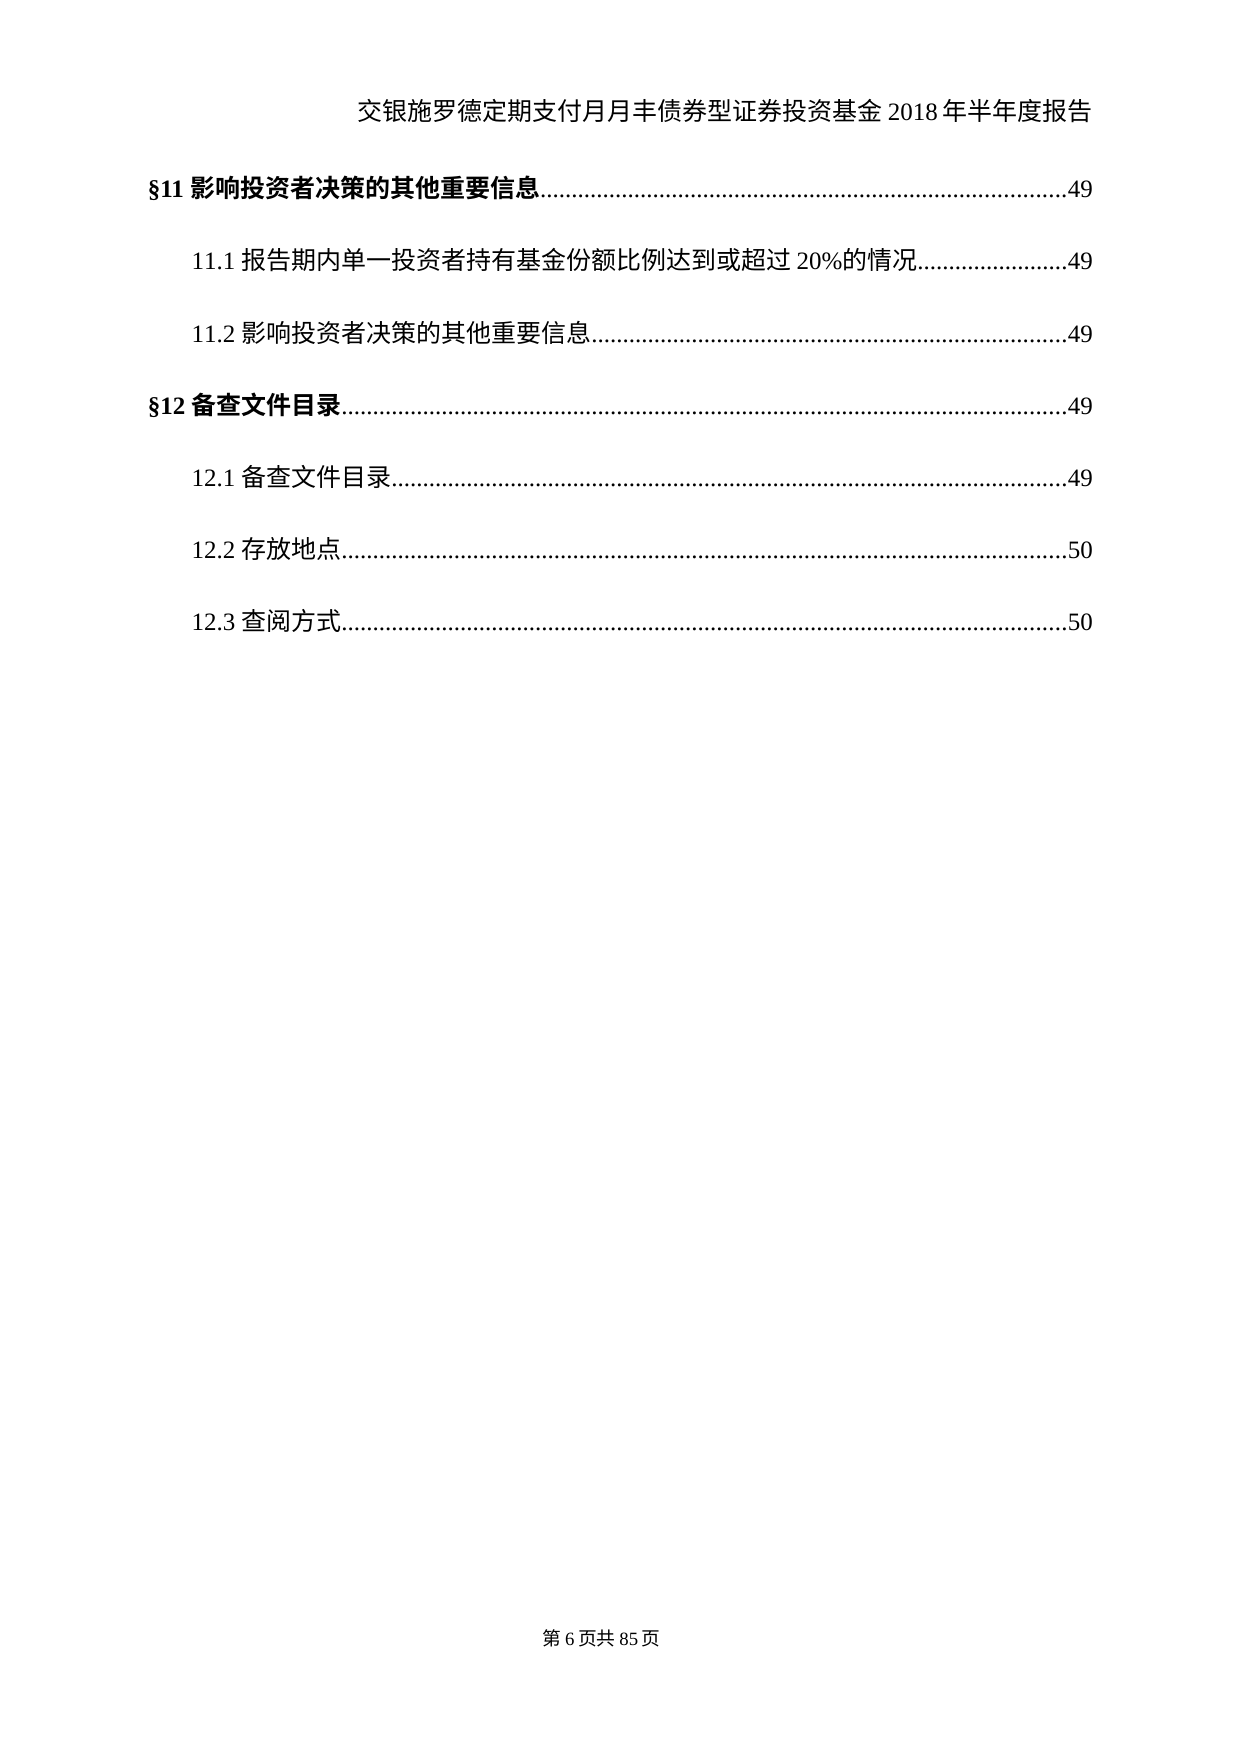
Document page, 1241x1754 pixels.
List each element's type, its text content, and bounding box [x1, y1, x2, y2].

text §12 备查文件目录 49 [148, 371, 1092, 436]
text 12.2 存放地点 50 [191, 515, 1092, 580]
text §11 影响投资者决策的其他重要信息 49 [148, 154, 1092, 219]
text 12.3 查阅方式 50 [191, 587, 1092, 652]
text 11.1 报告期内单一投资者持有基金份额比例达到或超过20%的情况 49 [191, 226, 1092, 291]
text 12.1 备查文件目录 49 [191, 443, 1092, 508]
text 11.2 影响投资者决策的其他重要信息 49 [191, 299, 1092, 364]
